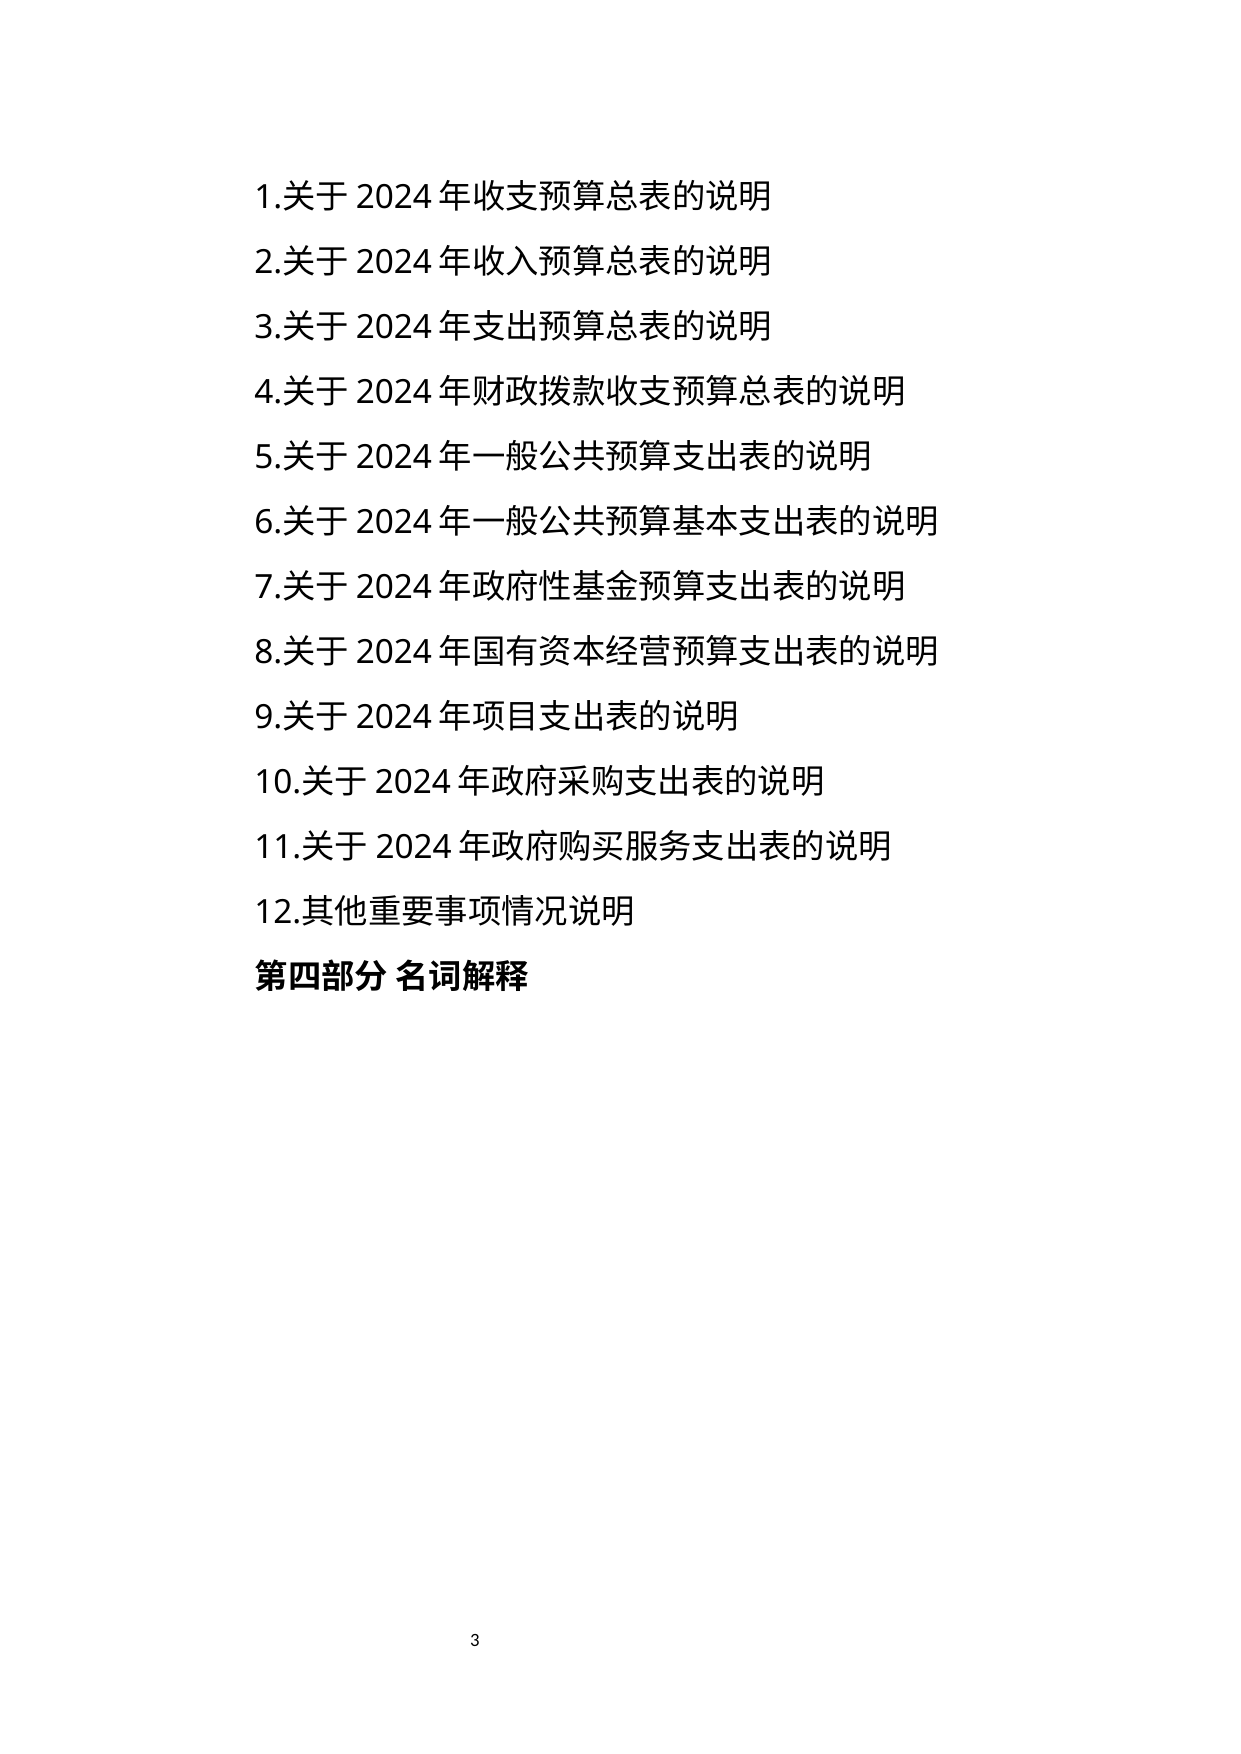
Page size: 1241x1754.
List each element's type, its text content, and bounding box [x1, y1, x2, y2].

text 第四部分 名词解释 [187, 942, 1053, 1007]
text 7.关于2024年政府性基金预算支出表的说明 [187, 552, 1053, 617]
text 5.关于2024年一般公共预算支出表的说明 [187, 422, 1053, 487]
text 2.关于2024年收入预算总表的说明 [187, 227, 1053, 292]
text 12.其他重要事项情况说明 [187, 877, 1053, 942]
text 4.关于2024年财政拨款收支预算总表的说明 [187, 357, 1053, 422]
text 10.关于2024年政府采购支出表的说明 [187, 747, 1053, 812]
text 9.关于2024年项目支出表的说明 [187, 682, 1053, 747]
text 1.关于2024年收支预算总表的说明 [187, 162, 1053, 227]
text 11.关于 2024年政府购买服务支出表的说明 [187, 812, 1053, 877]
text 6.关于2024年一般公共预算基本支出表的说明 [187, 487, 1053, 552]
text 3.关于2024年支出预算总表的说明 [187, 292, 1053, 357]
text 8.关于2024年国有资本经营预算支出表的说明 [187, 617, 1053, 682]
